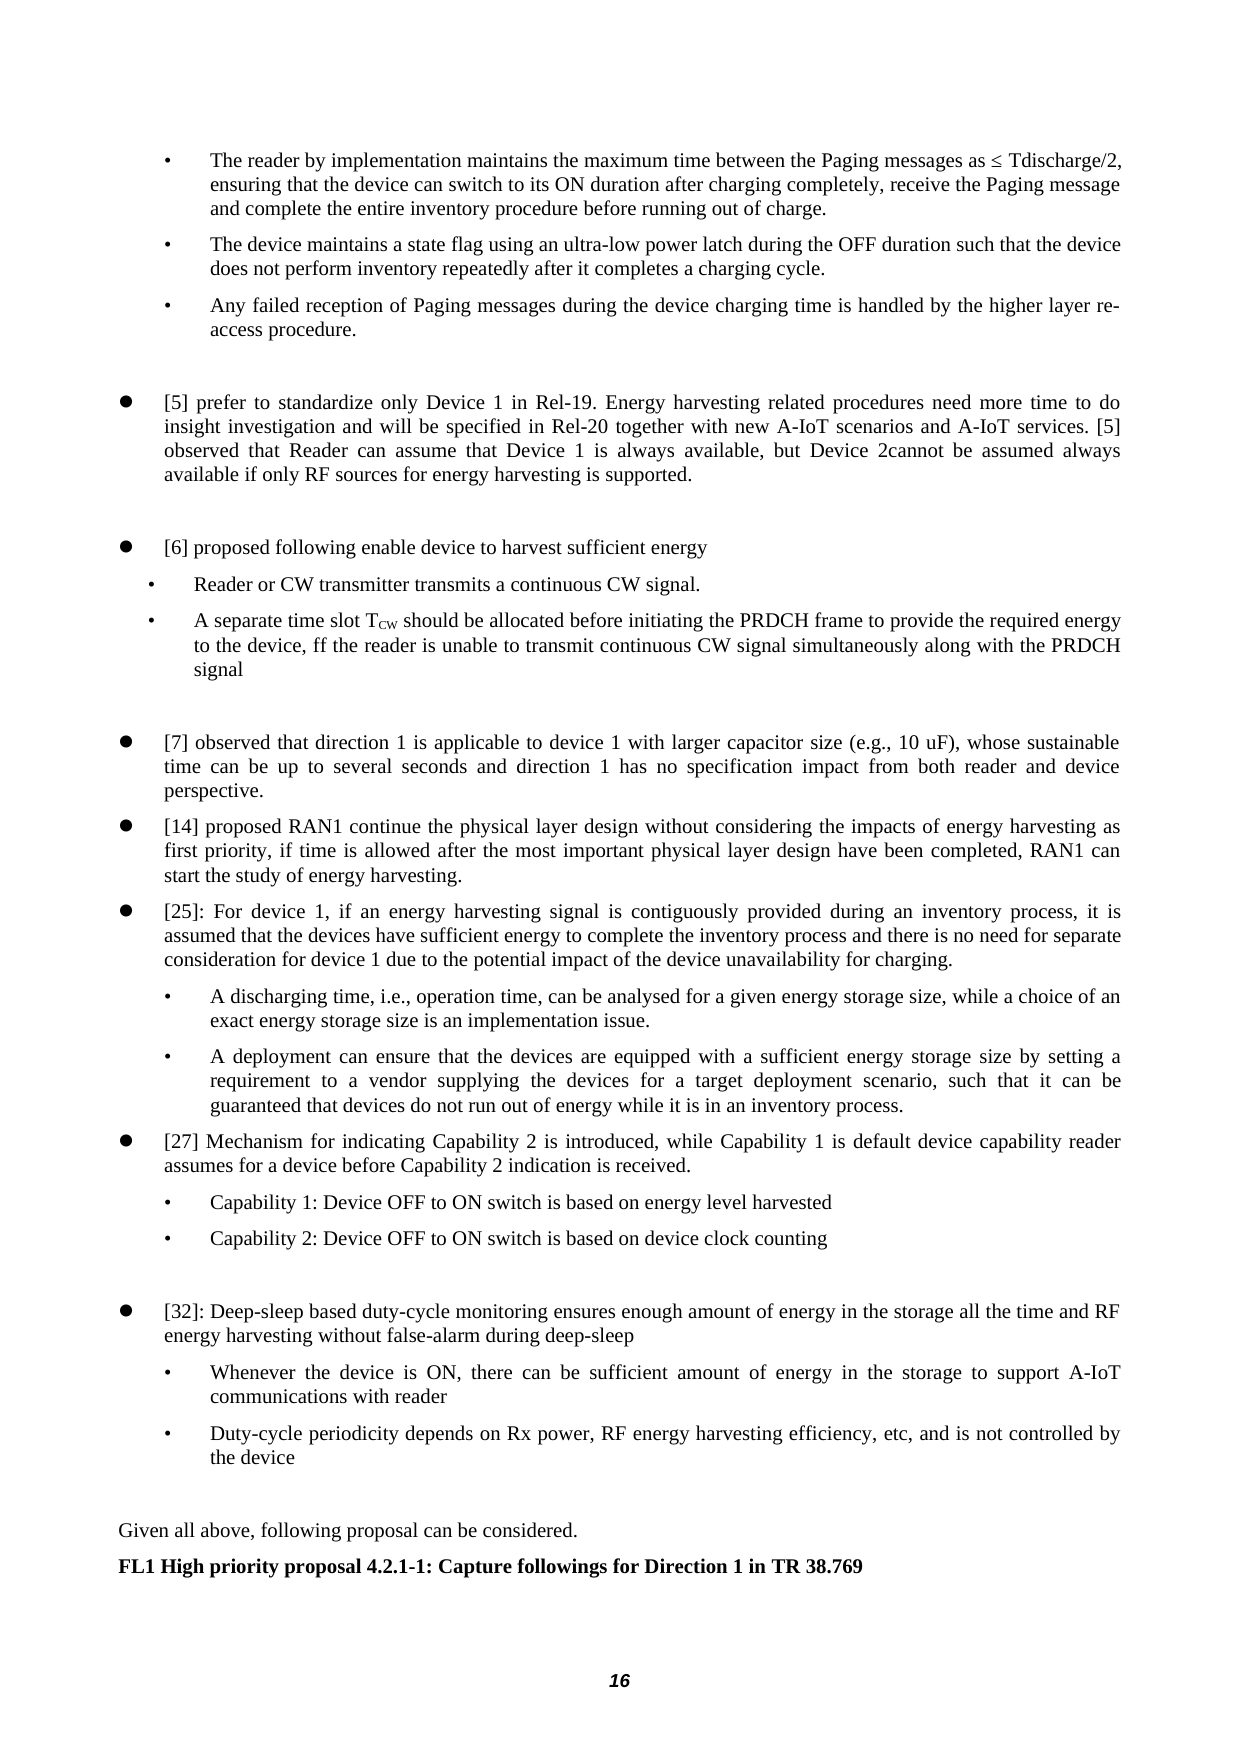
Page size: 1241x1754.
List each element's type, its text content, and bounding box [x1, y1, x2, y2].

list [27] Mechanism for indicating Capability 2 is introduced, while Capability 1 is default device capability reader assumes for a device before Capability 2 indication is received. [118, 1129, 1122, 1177]
list [7] observed that direction 1 is applicable to device 1 with larger capacitor size (e.g., 10 uF), whose sustainable time can be up to several seconds and direction 1 has no specification impact from both reader and device perspective. [118, 730, 1122, 802]
list [25]: For device 1, if an energy harvesting signal is contiguously provided during an inventory process, it is assumed that the devices have sufficient energy to complete the inventory process and there is no need for separate consideration for device 1 due to the potential impact of the device unavailability for charging. [118, 899, 1122, 971]
list Reader or CW transmitter transmits a continuous CW signal. [148, 572, 1122, 596]
list Duty-cycle periodicity depends on Rx power, RF energy harvesting efficiency, etc, and is not controlled by the device [164, 1421, 1122, 1469]
list [14] proposed RAN1 continue the physical layer design without considering the impacts of energy harvesting as first priority, if time is allowed after the most important physical layer design have been completed, RAN1 can start the study of energy harvesting. [118, 814, 1122, 887]
list Any failed reception of Paging messages during the device charging time is handled by the higher layer re-access procedure. [164, 293, 1122, 341]
list A deployment can ensure that the devices are equipped with a sufficient energy storage size by setting a requirement to a vendor supplying the devices for a target deployment scenario, such that it can be guaranteed that devices do not run out of energy while it is in an inventory process. [164, 1044, 1122, 1117]
list Whenever the device is ON, there can be sufficient amount of energy in the storage to support A-IoT communications with reader [164, 1360, 1122, 1408]
list The reader by implementation maintains the maximum time between the Paging messages as ≤ Tdischarge/2, ensuring that the device can switch to its ON duration after charging completely, receive the Paging message and complete the entire inventory procedure before running out of charge. [164, 147, 1122, 220]
list A separate time slot TCW should be allocated before initiating the PRDCH frame to provide the required energy to the device, ff the reader is unable to transmit continuous CW signal simultaneously along with the PRDCH signal [148, 608, 1122, 681]
list The device maintains a state flag using an ultra-low power latch during the OFF duration such that the device does not perform inventory repeatedly after it completes a charging cycle. [164, 232, 1122, 280]
text FL1 High priority proposal 4.2.1-1: Capture followings for Direction 1 in TR 38.769 [118, 1554, 1122, 1578]
list [5] prefer to standardize only Device 1 in Rel-19. Energy harvesting related procedures need more time to do insight investigation and will be specified in Rel-20 together with new A-IoT scenarios and A-IoT services. [5] observed that Reader can assume that Device 1 is always available, but Device 2cannot be assumed always available if only RF sources for energy harvesting is supported. [118, 390, 1122, 486]
list Capability 2: Device OFF to ON switch is based on device clock counting [164, 1226, 1122, 1250]
list A discharging time, i.e., operation time, can be analysed for a given energy storage size, while a choice of an exact energy storage size is an implementation issue. [164, 984, 1122, 1032]
list [32]: Deep-sleep based duty-cycle monitoring ensures enough amount of energy in the storage all the time and RF energy harvesting without false-alarm during deep-sleep [118, 1299, 1122, 1347]
list Capability 1: Device OFF to ON switch is based on energy level harvested [164, 1190, 1122, 1214]
list [6] proposed following enable device to harvest sufficient energy [118, 535, 1122, 559]
text Given all above, following proposal can be considered. [118, 1518, 1122, 1542]
